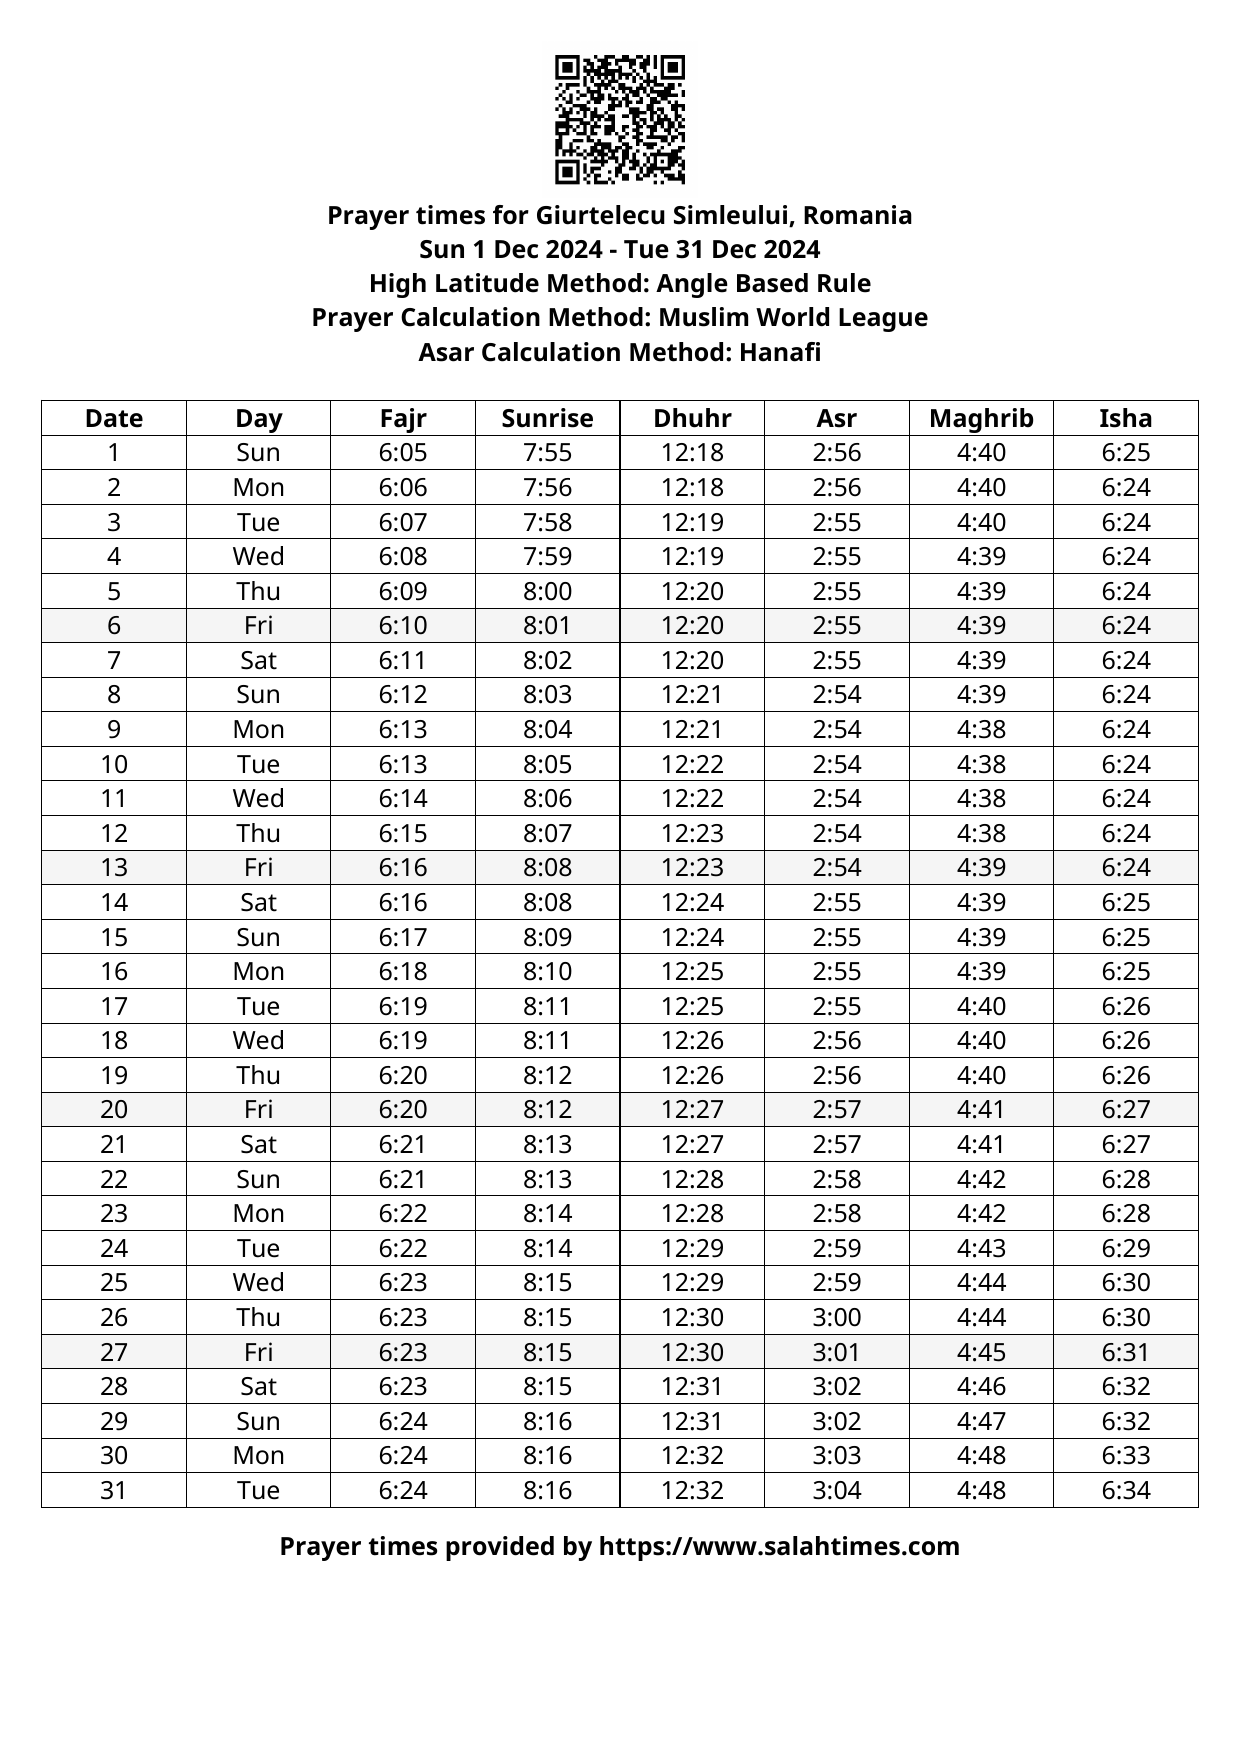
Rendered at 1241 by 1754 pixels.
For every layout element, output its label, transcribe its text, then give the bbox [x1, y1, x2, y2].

table_cell 4:41 [910, 1093, 1053, 1126]
table_cell 6:10 [331, 609, 475, 642]
text Prayer Calculation Method: Muslim World League [42, 300, 1198, 334]
table_cell 6:24 [1054, 712, 1198, 746]
table_cell 6:16 [331, 885, 475, 919]
table_cell 6:05 [331, 436, 475, 469]
table_cell 28 [42, 1369, 186, 1403]
table_cell 8:15 [476, 1335, 619, 1368]
table_cell 8:13 [476, 1162, 619, 1195]
table_cell 2:55 [765, 505, 909, 538]
table_cell Fri [187, 609, 330, 642]
table_cell 8:06 [476, 781, 619, 815]
table_cell 6:25 [1054, 436, 1198, 469]
table_cell 26 [42, 1300, 186, 1334]
table_cell Sun [187, 1404, 330, 1437]
text High Latitude Method: Angle Based Rule [42, 266, 1198, 300]
table_cell 4:44 [910, 1300, 1053, 1334]
table_cell 4:39 [910, 539, 1053, 573]
table_cell Sun [187, 678, 330, 711]
table_cell 19 [42, 1058, 186, 1092]
table_cell 12:29 [621, 1266, 764, 1299]
table_cell 12:29 [621, 1231, 764, 1264]
table_cell 14 [42, 885, 186, 919]
table_cell Sun [187, 436, 330, 469]
table_cell 6:32 [1054, 1369, 1198, 1403]
table_cell 29 [42, 1404, 186, 1437]
table_cell 12:23 [621, 816, 764, 849]
table_cell 8:14 [476, 1231, 619, 1264]
table_cell 2 [42, 470, 186, 504]
table_cell 4:38 [910, 816, 1053, 849]
table_cell Wed [187, 1024, 330, 1057]
table_cell 6:22 [331, 1196, 475, 1230]
table_cell 8:02 [476, 643, 619, 677]
table_cell Tue [187, 1473, 330, 1507]
table_cell 6:24 [1054, 470, 1198, 504]
table_cell 2:55 [765, 954, 909, 988]
table_cell 6:26 [1054, 1024, 1198, 1057]
table_cell 12:25 [621, 989, 764, 1022]
table_cell 4:47 [910, 1404, 1053, 1437]
table_cell 10 [42, 747, 186, 780]
table_cell 17 [42, 989, 186, 1022]
table_cell 12:32 [621, 1473, 764, 1507]
table_cell 2:54 [765, 747, 909, 780]
table_cell 2:56 [765, 470, 909, 504]
table_cell 2:55 [765, 539, 909, 573]
table_cell 6:24 [1054, 539, 1198, 573]
table_cell 6:24 [1054, 609, 1198, 642]
table_cell 8:12 [476, 1058, 619, 1092]
table_cell 12:20 [621, 643, 764, 677]
table_cell Thu [187, 574, 330, 607]
table_cell 6:23 [331, 1369, 475, 1403]
table_cell 3:01 [765, 1335, 909, 1368]
table_cell 6:19 [331, 1024, 475, 1057]
text Prayer times provided by https://www.salahtimes.com [42, 1528, 1198, 1563]
table_cell 8:16 [476, 1404, 619, 1437]
table_cell 6:12 [331, 678, 475, 711]
table_cell 6:20 [331, 1093, 475, 1126]
table_cell 6:11 [331, 643, 475, 677]
table_cell 8:12 [476, 1093, 619, 1126]
table_cell Thu [187, 1058, 330, 1092]
table_cell 6:16 [331, 851, 475, 884]
table_cell 6:24 [1054, 643, 1198, 677]
table_cell 4:39 [910, 885, 1053, 919]
table_cell 6:26 [1054, 1058, 1198, 1092]
table_cell 22 [42, 1162, 186, 1195]
table_cell 13 [42, 851, 186, 884]
table_cell 2:54 [765, 678, 909, 711]
table_header Maghrib [910, 401, 1053, 434]
table_cell 12:28 [621, 1196, 764, 1230]
table_cell 6:25 [1054, 954, 1198, 988]
table_cell 2:55 [765, 609, 909, 642]
text Sun 1 Dec 2024 - Tue 31 Dec 2024 [42, 232, 1198, 266]
table_cell 8:08 [476, 885, 619, 919]
table_header Day [187, 401, 330, 434]
table_header Asr [765, 401, 909, 434]
table_cell 4:41 [910, 1127, 1053, 1161]
table_cell Sun [187, 920, 330, 953]
table_cell 6:24 [331, 1439, 475, 1472]
table_cell 2:54 [765, 816, 909, 849]
table_cell 12:26 [621, 1058, 764, 1092]
table_cell 12:28 [621, 1162, 764, 1195]
table_cell 21 [42, 1127, 186, 1161]
table_cell 4:40 [910, 436, 1053, 469]
table_cell 12:27 [621, 1127, 764, 1161]
table_cell 8:11 [476, 989, 619, 1022]
table_cell Sat [187, 1369, 330, 1403]
table_cell 4:39 [910, 678, 1053, 711]
table_cell 4:46 [910, 1369, 1053, 1403]
table_cell 8:09 [476, 920, 619, 953]
table_cell 3:03 [765, 1439, 909, 1472]
table_cell 4:48 [910, 1473, 1053, 1507]
table_cell Wed [187, 539, 330, 573]
table_cell 6:28 [1054, 1196, 1198, 1230]
table_cell 2:55 [765, 574, 909, 607]
table_cell Thu [187, 816, 330, 849]
table_cell 3:00 [765, 1300, 909, 1334]
table_cell 2:56 [765, 436, 909, 469]
table_cell 2:54 [765, 712, 909, 746]
table_cell 1 [42, 436, 186, 469]
table_cell 12:21 [621, 678, 764, 711]
table_cell Wed [187, 781, 330, 815]
table_cell 7:59 [476, 539, 619, 573]
table_cell 4:38 [910, 712, 1053, 746]
table_cell 6:22 [331, 1231, 475, 1264]
table_cell 6:30 [1054, 1300, 1198, 1334]
table_cell 8:16 [476, 1473, 619, 1507]
table_cell 6:28 [1054, 1162, 1198, 1195]
table_cell 31 [42, 1473, 186, 1507]
table_cell 12:19 [621, 539, 764, 573]
table_cell 4:43 [910, 1231, 1053, 1264]
table_cell 6:33 [1054, 1439, 1198, 1472]
table_cell 4:44 [910, 1266, 1053, 1299]
table_cell 2:55 [765, 885, 909, 919]
table_cell Mon [187, 712, 330, 746]
table_cell 6:27 [1054, 1093, 1198, 1126]
table_cell 11 [42, 781, 186, 815]
table_cell Mon [187, 954, 330, 988]
table_cell 12:31 [621, 1404, 764, 1437]
table_cell 6:21 [331, 1162, 475, 1195]
table_header Dhuhr [621, 401, 764, 434]
table_cell 3 [42, 505, 186, 538]
table_cell 6:24 [1054, 574, 1198, 607]
table_cell 8:03 [476, 678, 619, 711]
table_cell 18 [42, 1024, 186, 1057]
table_cell 6:13 [331, 747, 475, 780]
table_cell 2:55 [765, 920, 909, 953]
table_cell 4:42 [910, 1196, 1053, 1230]
table_cell 2:58 [765, 1162, 909, 1195]
table_cell 6:17 [331, 920, 475, 953]
table_cell 4:38 [910, 781, 1053, 815]
table_header Fajr [331, 401, 475, 434]
table_cell 12:30 [621, 1335, 764, 1368]
table_cell 4:40 [910, 505, 1053, 538]
table_cell 6:24 [331, 1404, 475, 1437]
table_cell 7:55 [476, 436, 619, 469]
table_cell 6:24 [1054, 678, 1198, 711]
table_cell 4:39 [910, 954, 1053, 988]
table_cell 4:38 [910, 747, 1053, 780]
table_cell 6:23 [331, 1300, 475, 1334]
table_cell 8:15 [476, 1300, 619, 1334]
table_cell 6:24 [1054, 851, 1198, 884]
table_cell 8:04 [476, 712, 619, 746]
table_cell 6:23 [331, 1266, 475, 1299]
table_cell 23 [42, 1196, 186, 1230]
table_cell 6:21 [331, 1127, 475, 1161]
table_cell 6:19 [331, 989, 475, 1022]
table_cell 4:39 [910, 851, 1053, 884]
table_cell 12:25 [621, 954, 764, 988]
table_cell 6:07 [331, 505, 475, 538]
table_cell 12:26 [621, 1024, 764, 1057]
table_cell 6:14 [331, 781, 475, 815]
table_cell 4:39 [910, 574, 1053, 607]
table_cell Fri [187, 1093, 330, 1126]
table_cell 2:57 [765, 1093, 909, 1126]
table_cell 16 [42, 954, 186, 988]
table_cell Wed [187, 1266, 330, 1299]
table_cell 6:24 [1054, 781, 1198, 815]
table_cell 6:06 [331, 470, 475, 504]
table_cell 20 [42, 1093, 186, 1126]
table_cell 8:16 [476, 1439, 619, 1472]
table_cell 3:02 [765, 1404, 909, 1437]
table_cell Sat [187, 885, 330, 919]
table_cell 8:11 [476, 1024, 619, 1057]
table_cell Mon [187, 1196, 330, 1230]
table_cell 6:29 [1054, 1231, 1198, 1264]
table_cell 2:55 [765, 643, 909, 677]
text Asar Calculation Method: Hanafi [42, 334, 1198, 368]
table_cell 3:02 [765, 1369, 909, 1403]
table_cell 8:13 [476, 1127, 619, 1161]
table_cell 12:30 [621, 1300, 764, 1334]
table_cell 8:14 [476, 1196, 619, 1230]
table_cell 6:26 [1054, 989, 1198, 1022]
table_cell 8:15 [476, 1266, 619, 1299]
table_cell 8:08 [476, 851, 619, 884]
table_cell 2:54 [765, 851, 909, 884]
table_cell 12:24 [621, 885, 764, 919]
table_cell 2:56 [765, 1058, 909, 1092]
table_cell 30 [42, 1439, 186, 1472]
table_cell 4:40 [910, 1058, 1053, 1092]
table_cell 4:40 [910, 989, 1053, 1022]
table_cell 12:18 [621, 436, 764, 469]
table_cell 6:15 [331, 816, 475, 849]
table_cell 12:27 [621, 1093, 764, 1126]
table_cell 9 [42, 712, 186, 746]
table_cell 12:22 [621, 747, 764, 780]
table_cell 6:24 [331, 1473, 475, 1507]
table_cell 8:15 [476, 1369, 619, 1403]
table_cell 6:13 [331, 712, 475, 746]
table_cell 4:42 [910, 1162, 1053, 1195]
text Prayer times for Giurtelecu Simleului, Romania [42, 198, 1198, 232]
table_cell 6:31 [1054, 1335, 1198, 1368]
table_cell 2:59 [765, 1266, 909, 1299]
table_cell 7 [42, 643, 186, 677]
table_cell Mon [187, 1439, 330, 1472]
table_cell Tue [187, 505, 330, 538]
table_cell Sun [187, 1162, 330, 1195]
table_cell 4:39 [910, 643, 1053, 677]
table_cell 12:32 [621, 1439, 764, 1472]
table_cell 7:56 [476, 470, 619, 504]
table_cell Tue [187, 747, 330, 780]
table_cell 7:58 [476, 505, 619, 538]
picture [542, 41, 699, 198]
table_cell 6:25 [1054, 920, 1198, 953]
table_cell 2:59 [765, 1231, 909, 1264]
table_cell 2:57 [765, 1127, 909, 1161]
table_cell Fri [187, 851, 330, 884]
table_cell 8:10 [476, 954, 619, 988]
table_cell Thu [187, 1300, 330, 1334]
table_cell 8:07 [476, 816, 619, 849]
table_cell 12:18 [621, 470, 764, 504]
table_cell 6:34 [1054, 1473, 1198, 1507]
table_cell 6:08 [331, 539, 475, 573]
table_cell 6:27 [1054, 1127, 1198, 1161]
table_cell 6:23 [331, 1335, 475, 1368]
table_cell 4:40 [910, 1024, 1053, 1057]
table_cell 6:32 [1054, 1404, 1198, 1437]
table_cell 3:04 [765, 1473, 909, 1507]
table_cell Mon [187, 470, 330, 504]
table_cell 2:56 [765, 1024, 909, 1057]
table_cell 8:01 [476, 609, 619, 642]
table_cell 8:00 [476, 574, 619, 607]
table_cell 12:21 [621, 712, 764, 746]
table_cell 2:55 [765, 989, 909, 1022]
table_cell 6:25 [1054, 885, 1198, 919]
table_cell 12:20 [621, 609, 764, 642]
table_cell 25 [42, 1266, 186, 1299]
table_cell 12:23 [621, 851, 764, 884]
table_cell 6:18 [331, 954, 475, 988]
table_cell 4:39 [910, 920, 1053, 953]
table_cell 24 [42, 1231, 186, 1264]
table_cell 8:05 [476, 747, 619, 780]
table_cell 4:45 [910, 1335, 1053, 1368]
table_cell Sat [187, 1127, 330, 1161]
table_header Isha [1054, 401, 1198, 434]
table_cell 4 [42, 539, 186, 573]
table_cell 2:58 [765, 1196, 909, 1230]
table_cell 12:20 [621, 574, 764, 607]
table_cell 12:24 [621, 920, 764, 953]
table_cell 4:39 [910, 609, 1053, 642]
table_cell 15 [42, 920, 186, 953]
table_cell 2:54 [765, 781, 909, 815]
table_cell 12 [42, 816, 186, 849]
table_cell 4:48 [910, 1439, 1053, 1472]
table_cell 27 [42, 1335, 186, 1368]
table_cell 6:24 [1054, 816, 1198, 849]
table_cell 6:30 [1054, 1266, 1198, 1299]
table_header Date [42, 401, 186, 434]
table_cell 12:22 [621, 781, 764, 815]
table_cell 8 [42, 678, 186, 711]
table_cell 6:24 [1054, 747, 1198, 780]
table_cell 12:31 [621, 1369, 764, 1403]
table_cell 6:09 [331, 574, 475, 607]
table_cell Tue [187, 989, 330, 1022]
table_cell Tue [187, 1231, 330, 1264]
table_cell 6:20 [331, 1058, 475, 1092]
table_cell 6 [42, 609, 186, 642]
table_cell 12:19 [621, 505, 764, 538]
table_cell 4:40 [910, 470, 1053, 504]
table_cell Sat [187, 643, 330, 677]
table_header Sunrise [476, 401, 619, 434]
table_cell Fri [187, 1335, 330, 1368]
table_cell 5 [42, 574, 186, 607]
table_cell 6:24 [1054, 505, 1198, 538]
